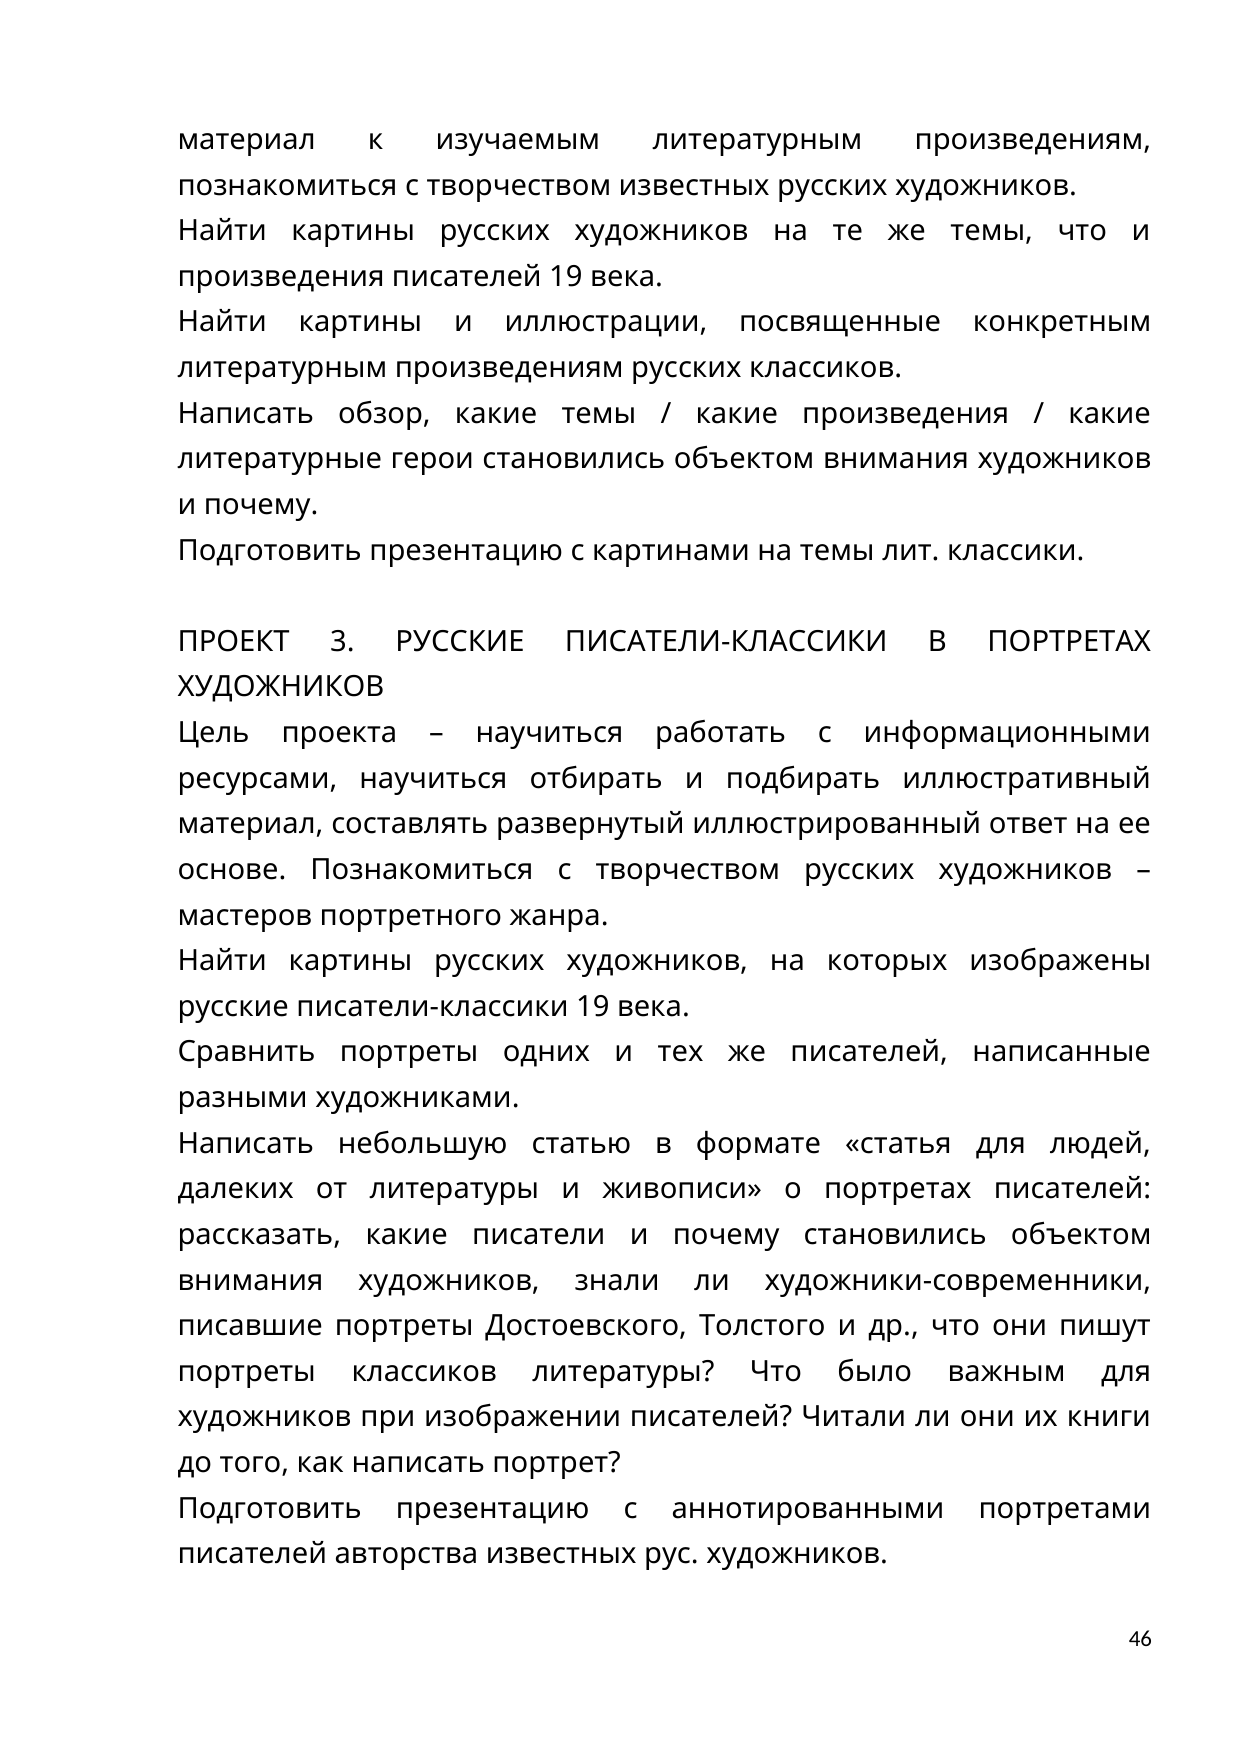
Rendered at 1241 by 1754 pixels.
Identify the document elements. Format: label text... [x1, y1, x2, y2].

text Найти картины и иллюстрации, посвященные конкретным литературным произведениям русских классиков. [177, 301, 1152, 386]
text Цель проекта – научиться работать с информационными ресурсами, научиться отбирать и подбирать иллюстративный материал, составлять развернутый иллюстрированный ответ на ее основе. Познакомиться с творчеством русских художников – мастеров портретного жанра. [177, 711, 1152, 933]
text Найти картины русских художников на те же темы, что и произведения писателей 19 века. [177, 209, 1152, 295]
text Сравнить портреты одних и тех же писателей, написанные разными художниками. [177, 1031, 1152, 1116]
text Написать небольшую статью в формате «статья для людей, далеких от литературы и живописи» о портретах писателей: рассказать, какие писатели и почему становились объектом внимания художников, знали ли художники-современники, писавшие портреты Достоевского, Толстого и др., что они пишут портреты классиков литературы? Что было важным для художников при изображении писателей? Читали ли они их книги до того, как написать портрет? [177, 1122, 1152, 1481]
text Найти картины русских художников, на которых изображены русские писатели-классики 19 века. [177, 939, 1152, 1025]
text Написать обзор, какие темы / какие произведения / какие литературные герои становились объектом внимания художников и почему. [177, 392, 1152, 523]
text Подготовить презентацию с аннотированными портретами писателей авторства известных рус. художников. [177, 1487, 1152, 1572]
text Подготовить презентацию с картинами на темы лит. классики. [177, 529, 1152, 568]
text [177, 118, 1152, 203]
text ПРОЕКТ 3. РУССКИЕ ПИСАТЕЛИ-КЛАССИКИ В ПОРТРЕТАХ ХУДОЖНИКОВ [177, 620, 1152, 705]
